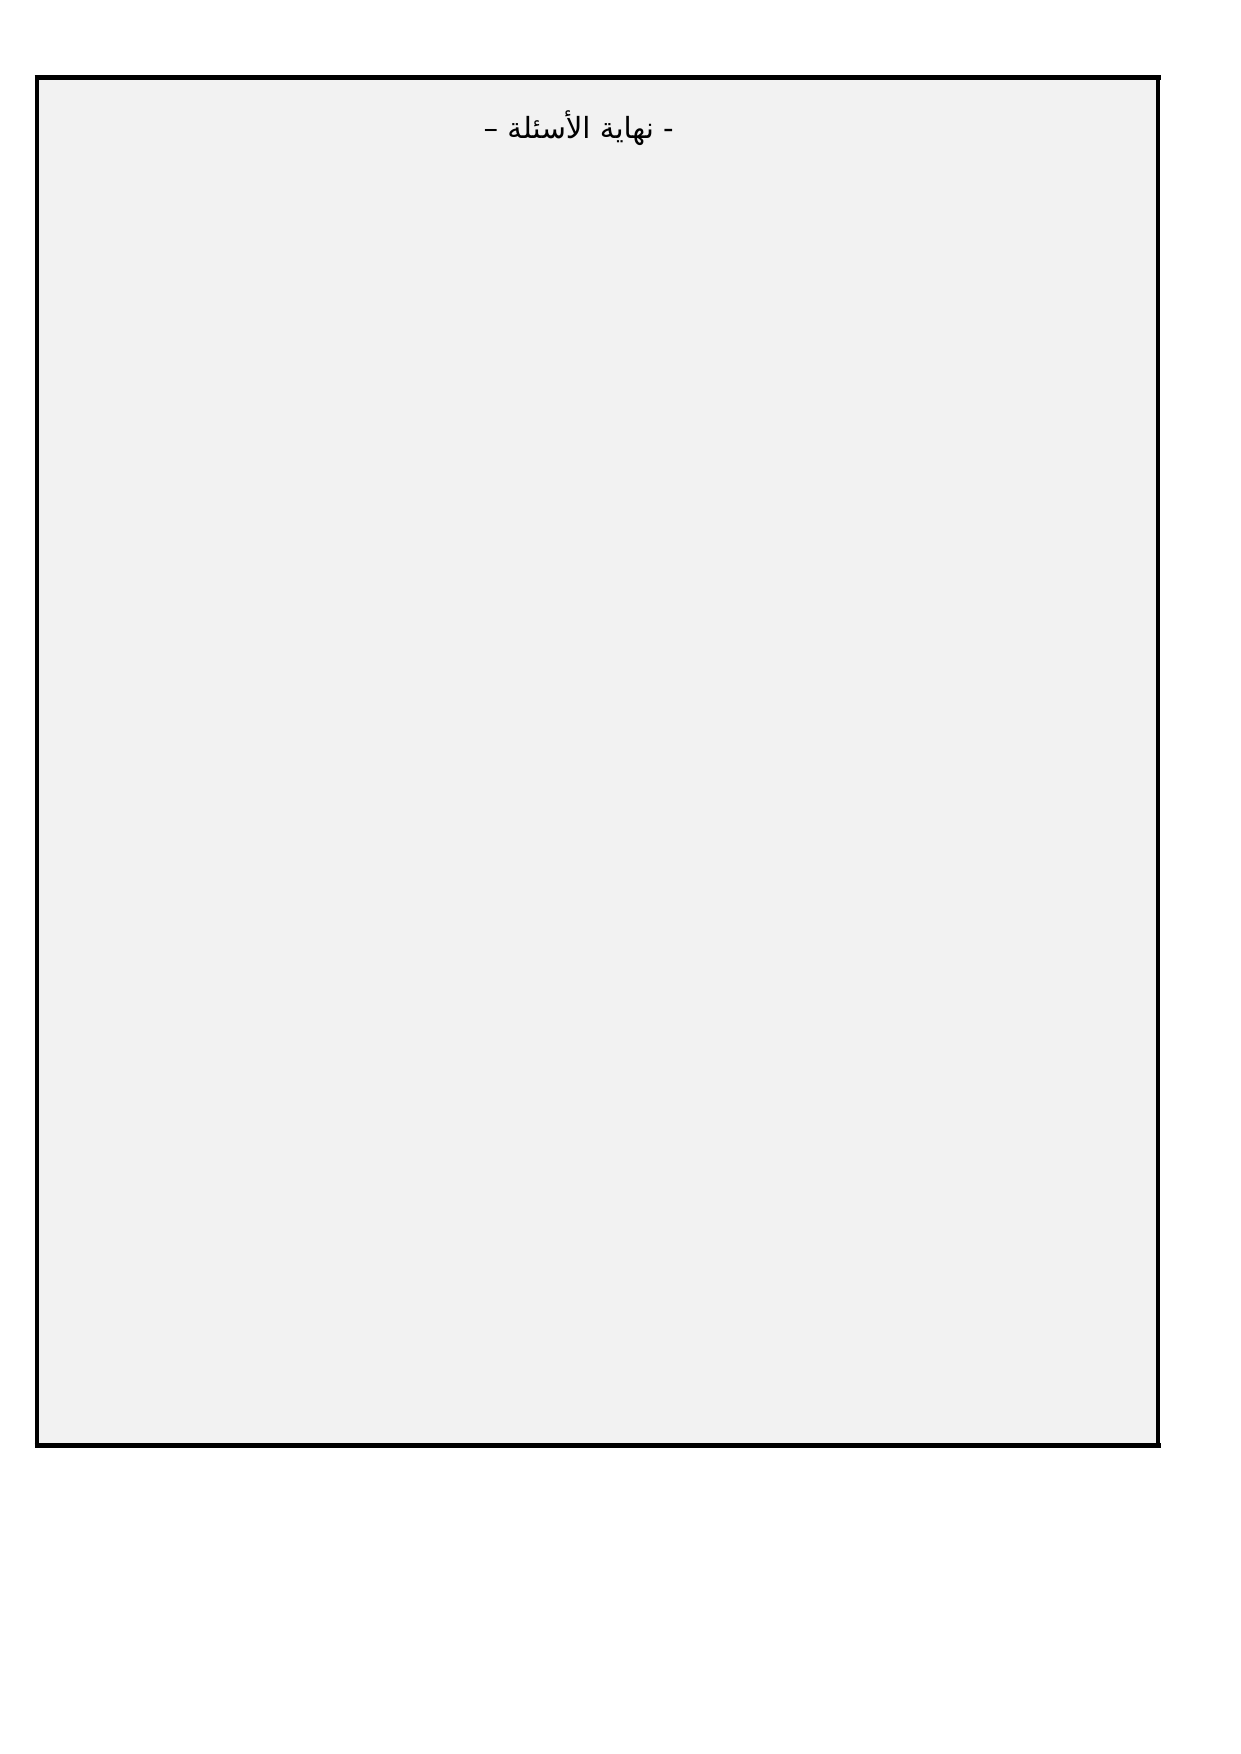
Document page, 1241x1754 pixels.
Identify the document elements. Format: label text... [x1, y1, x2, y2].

table_cell - نهاية الأسئلة – [39, 80, 1156, 1443]
